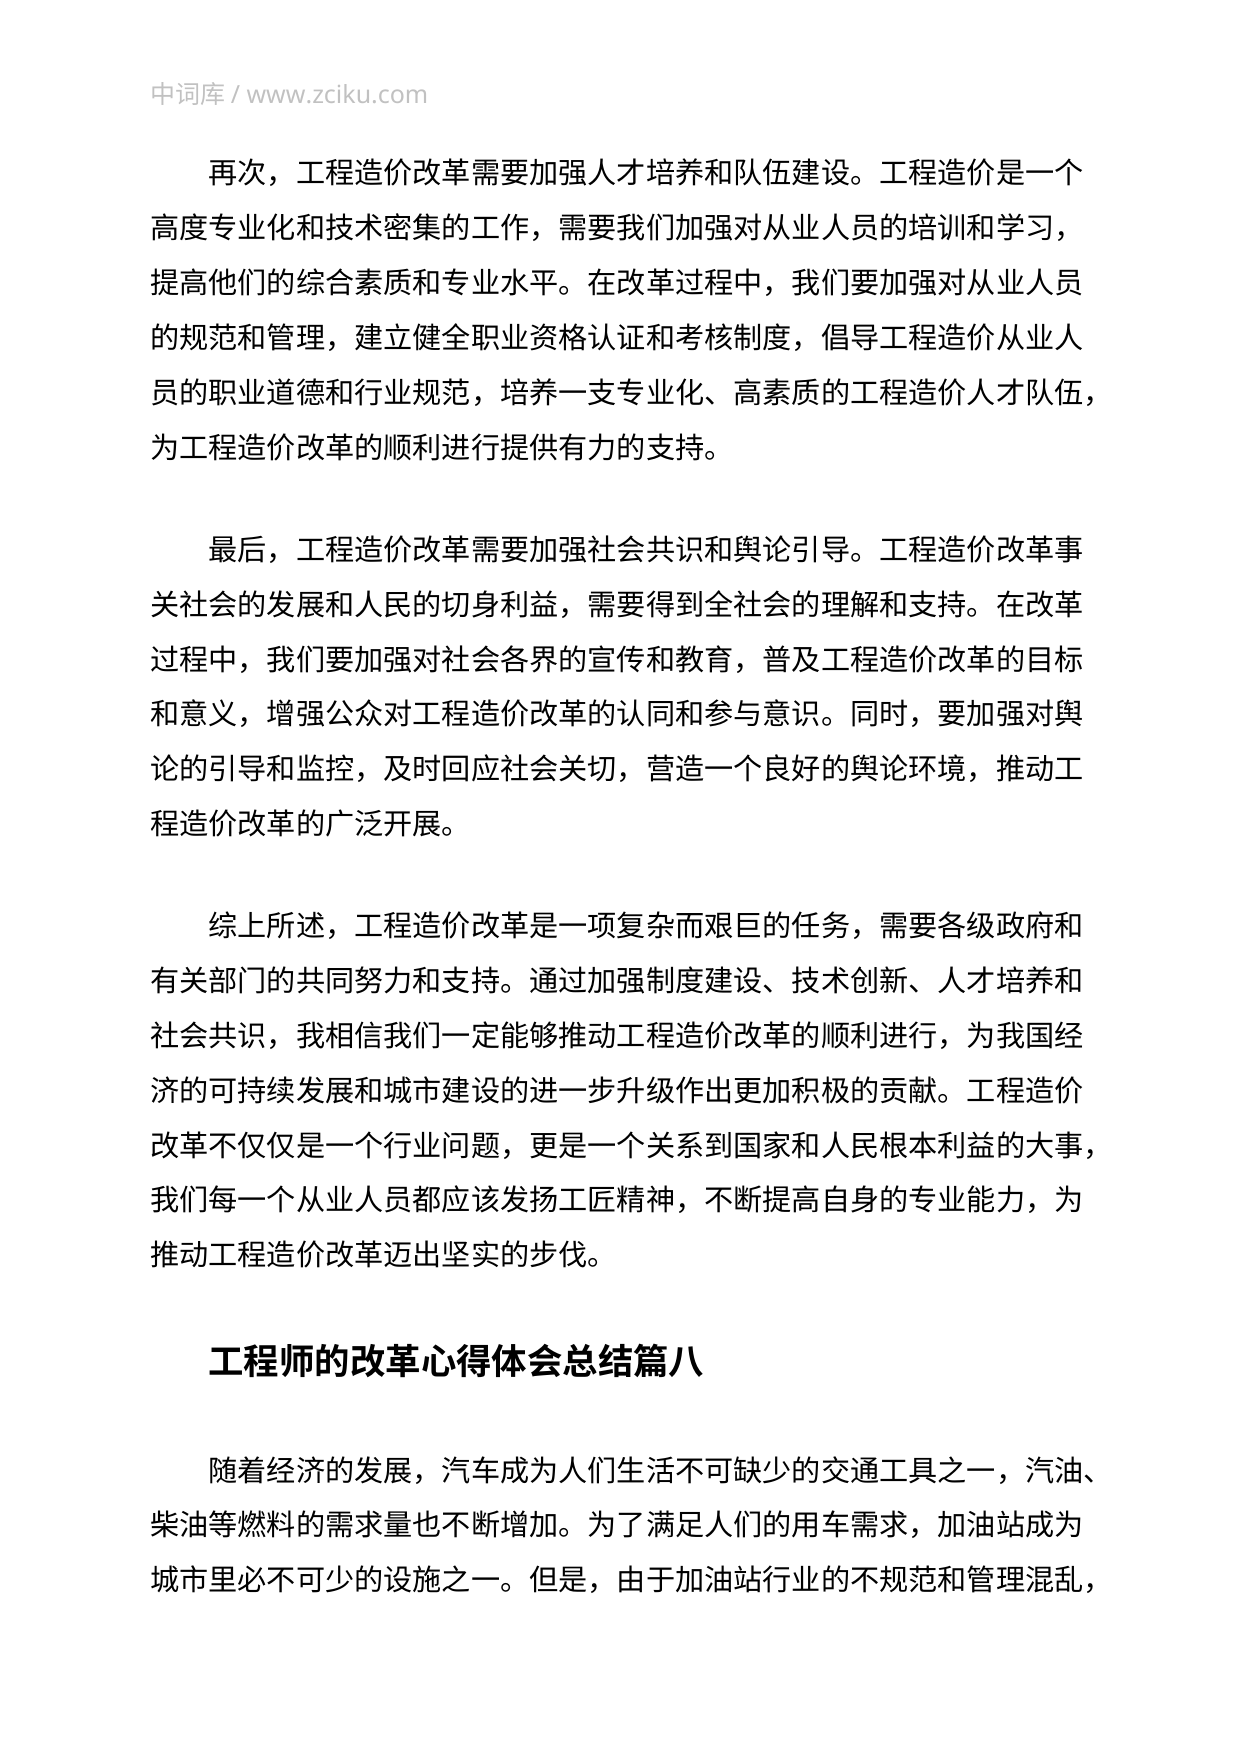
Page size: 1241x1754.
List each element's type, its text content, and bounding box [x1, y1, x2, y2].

text 最后，工程造价改革需要加强社会共识和舆论引导。工程造价改革事关社会的发展和人民的切身利益，需要得到全社会的理解和支持。在改革过程中，我们要加强对社会各界的宣传和教育，普及工程造价改革的目标和意义，增强公众对工程造价改革的认同和参与意识。同时，要加强对舆论的引导和监控，及时回应社会关切，营造一个良好的舆论环境，推动工程造价改革的广泛开展。 [150, 526, 1090, 843]
text 综上所述，工程造价改革是一项复杂而艰巨的任务，需要各级政府和有关部门的共同努力和支持。通过加强制度建设、技术创新、人才培养和社会共识，我相信我们一定能够推动工程造价改革的顺利进行，为我国经济的可持续发展和城市建设的进一步升级作出更加积极的贡献。工程造价改革不仅仅是一个行业问题，更是一个关系到国家和人民根本利益的大事，我们每一个从业人员都应该发扬工匠精神，不断提高自身的专业能力，为推动工程造价改革迈出坚实的步伐。 [150, 902, 1090, 1274]
text 工程师的改革心得体会总结篇八 [150, 1334, 1090, 1385]
text 再次，工程造价改革需要加强人才培养和队伍建设。工程造价是一个高度专业化和技术密集的工作，需要我们加强对从业人员的培训和学习，提高他们的综合素质和专业水平。在改革过程中，我们要加强对从业人员的规范和管理，建立健全职业资格认证和考核制度，倡导工程造价从业人员的职业道德和行业规范，培养一支专业化、高素质的工程造价人才队伍，为工程造价改革的顺利进行提供有力的支持。 [150, 150, 1090, 467]
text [150, 1447, 1090, 1599]
